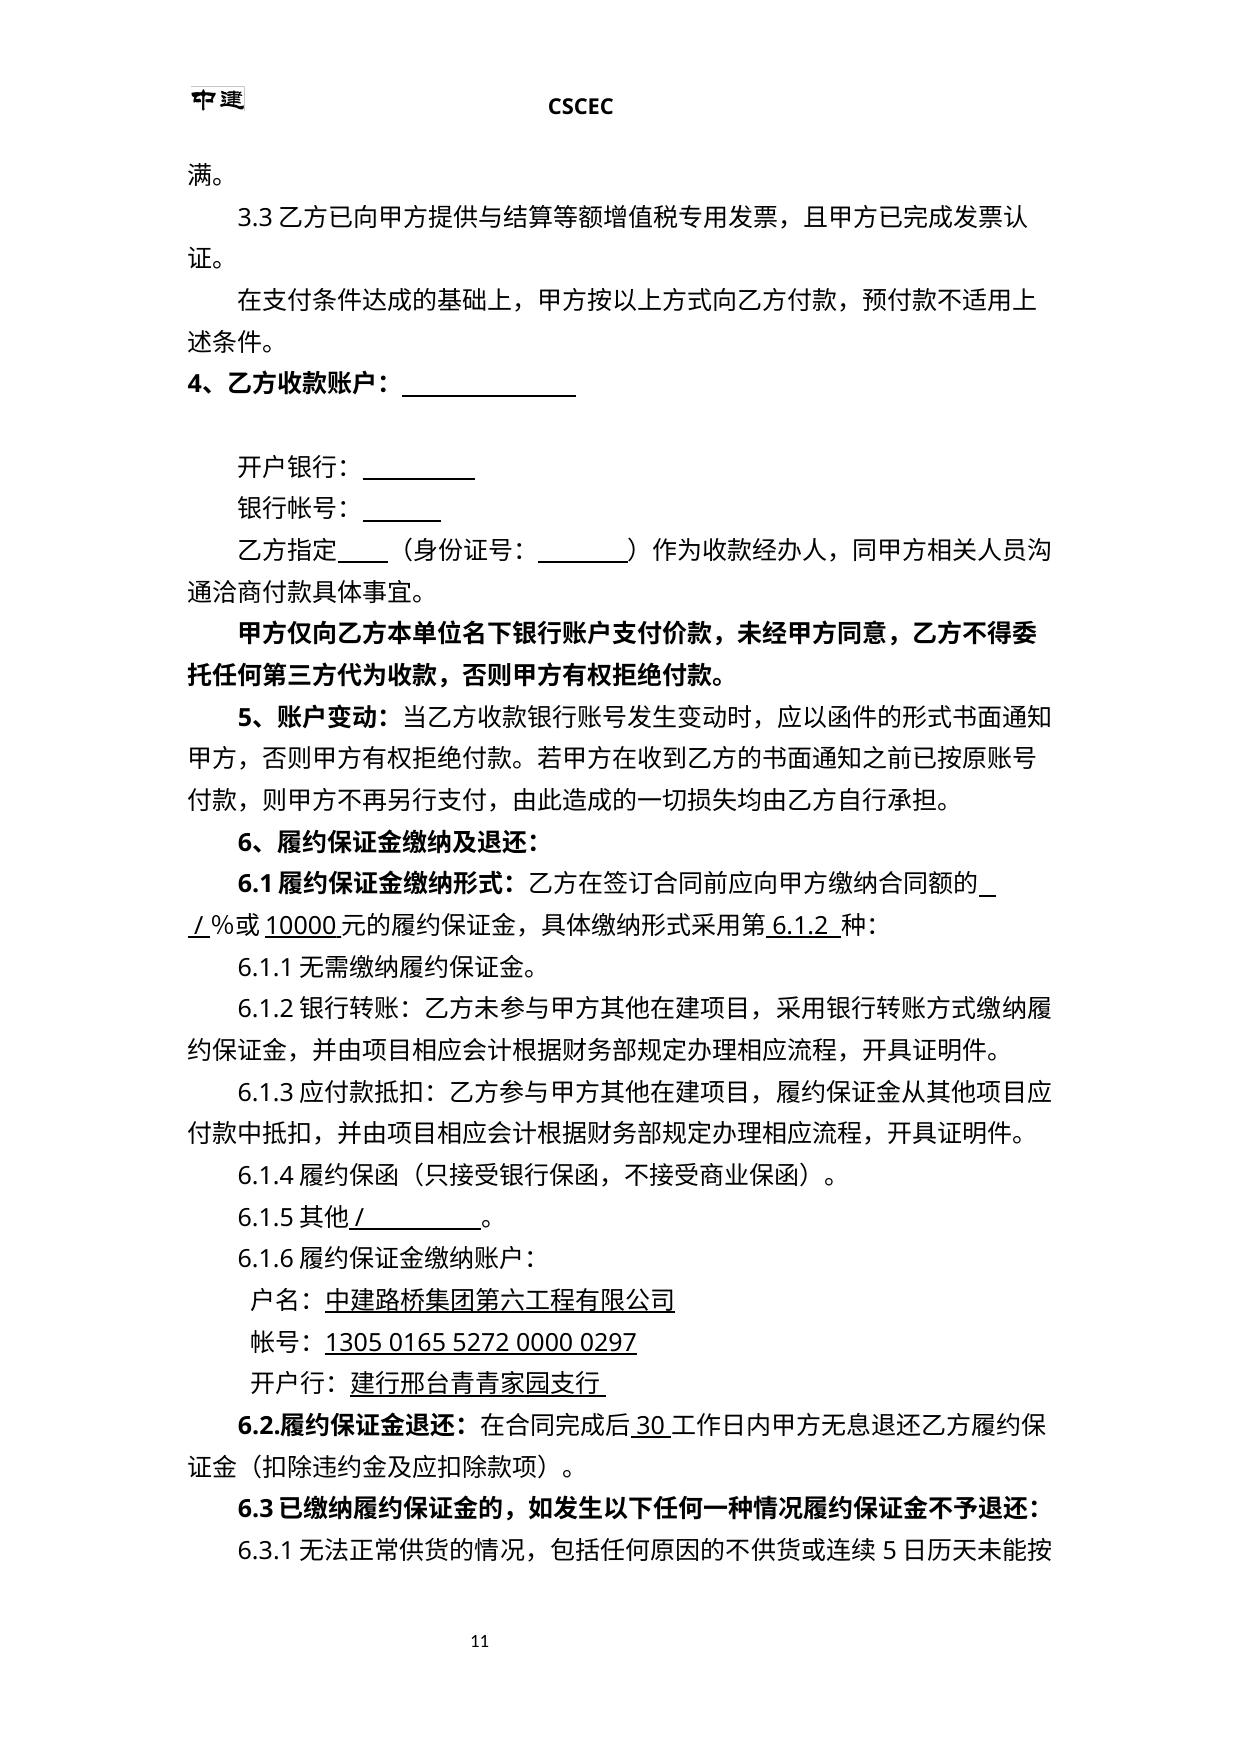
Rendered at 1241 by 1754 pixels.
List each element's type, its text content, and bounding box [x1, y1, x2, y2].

picture [188, 86, 251, 111]
text 6、履约保证金缴纳及退还： [187, 817, 1053, 858]
text 甲方仅向乙方本单位名下银行账户支付价款，未经甲方同意，乙方不得委托任何第三方代为收款，否则甲方有权拒绝付款。 [187, 608, 1053, 692]
text 6.1.5其他 / 。 [187, 1192, 1053, 1233]
text / ％或10000元的履约保证金，具体缴纳形式采用第 6.1.2 种： [187, 900, 1053, 942]
text 6.1.2银行转账：乙方未参与甲方其他在建项目，采用银行转账方式缴纳履约保证金，并由项目相应会计根据财务部规定办理相应流程，开具证明件。 [187, 983, 1053, 1067]
text 银行帐号： [187, 483, 1053, 525]
text 6.1.6履约保证金缴纳账户： [187, 1233, 1053, 1275]
text 6.1履约保证金缴纳形式：乙方在签订合同前应向甲方缴纳合同额的 [187, 858, 1053, 900]
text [187, 1525, 1053, 1567]
text 开户行：建行邢台青青家园支行 [200, 1358, 1053, 1400]
text 6.1.3应付款抵扣：乙方参与甲方其他在建项目，履约保证金从其他项目应付款中抵扣，并由项目相应会计根据财务部规定办理相应流程，开具证明件。 [187, 1067, 1053, 1150]
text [187, 150, 1053, 192]
text 6.1.1无需缴纳履约保证金。 [187, 942, 1053, 983]
text 在支付条件达成的基础上，甲方按以上方式向乙方付款，预付款不适用上述条件。 [187, 275, 1053, 358]
text 帐号：1305 0165 5272 0000 0297 [200, 1317, 1053, 1358]
text 乙方指定 （身份证号： ）作为收款经办人，同甲方相关人员沟通洽商付款具体事宜。 [187, 525, 1053, 608]
text 6.1.4履约保函（只接受银行保函，不接受商业保函）。 [187, 1150, 1053, 1192]
text 开户银行： [187, 442, 1053, 483]
text 6.2.履约保证金退还：在合同完成后 30 工作日内甲方无息退还乙方履约保证金（扣除违约金及应扣除款项）。 [187, 1400, 1053, 1483]
text 6.3已缴纳履约保证金的，如发生以下任何一种情况履约保证金不予退还： [187, 1483, 1053, 1525]
text 3.3乙方已向甲方提供与结算等额增值税专用发票，且甲方已完成发票认证。 [187, 192, 1053, 275]
text 4、乙方收款账户： [187, 358, 1053, 400]
text 5、账户变动：当乙方收款银行账号发生变动时，应以函件的形式书面通知甲方，否则甲方有权拒绝付款。若甲方在收到乙方的书面通知之前已按原账号付款，则甲方不再另行支付，由此造成的一切损失均由乙方自行承担。 [187, 692, 1053, 817]
text 户名：中建路桥集团第六工程有限公司 [200, 1275, 1053, 1317]
